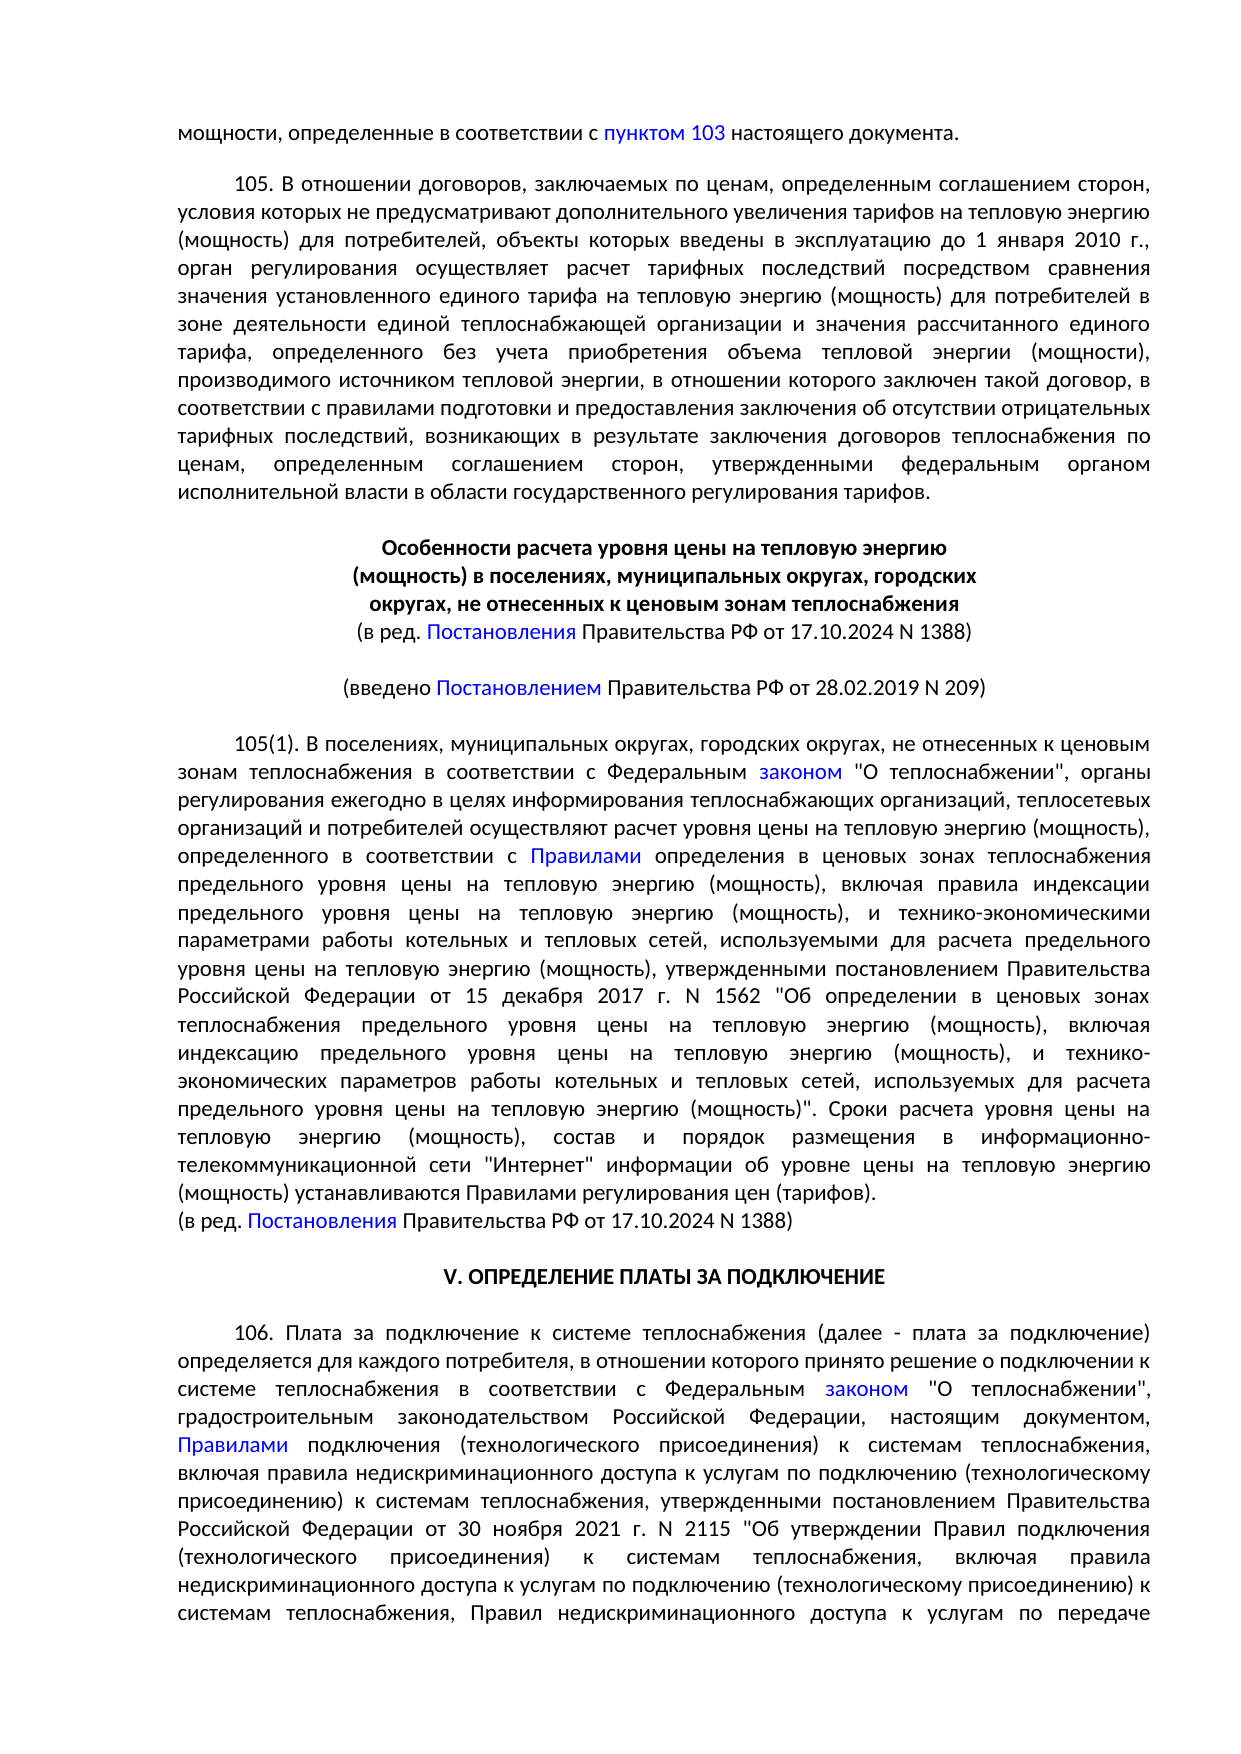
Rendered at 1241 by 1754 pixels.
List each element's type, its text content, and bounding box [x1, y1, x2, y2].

text (в ред. Постановления Правительства РФ от 17.10.2024 N 1388) [177, 1206, 1152, 1234]
text 105. В отношении договоров, заключаемых по ценам, определенным соглашением сторон, условия которых не предусматривают дополнительного увеличения тарифов на тепловую энергию (мощность) для потребителей, объекты которых введены в эксплуатацию до 1 января 2010 г., орган регулирования осуществляет расчет тарифных последствий посредством сравнения значения установленного единого тарифа на тепловую энергию (мощность) для потребителей в зоне деятельности единой теплоснабжающей организации и значения рассчитанного единого тарифа, определенного без учета приобретения объема тепловой энергии (мощности), производимого источником тепловой энергии, в отношении которого заключен такой договор, в соответствии с правилами подготовки и предоставления заключения об отсутствии отрицательных тарифных последствий, возникающих в результате заключения договоров теплоснабжения по ценам, определенным соглашением сторон, утвержденными федеральным органом исполнительной власти в области государственного регулирования тарифов. [177, 169, 1152, 505]
title Особенности расчета уровня цены на тепловую энергию [177, 533, 1152, 561]
title округах, не отнесенных к ценовым зонам теплоснабжения [177, 589, 1152, 617]
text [177, 1318, 1152, 1626]
title (мощность) в поселениях, муниципальных округах, городских [177, 561, 1152, 589]
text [177, 118, 1152, 146]
title V. ОПРЕДЕЛЕНИЕ ПЛАТЫ ЗА ПОДКЛЮЧЕНИЕ [177, 1262, 1152, 1290]
text (в ред. Постановления Правительства РФ от 17.10.2024 N 1388) [177, 617, 1152, 645]
text 105(1). В поселениях, муниципальных округах, городских округах, не отнесенных к ценовым зонам теплоснабжения в соответствии с Федеральным законом "О теплоснабжении", органы регулирования ежегодно в целях информирования теплоснабжающих организаций, теплосетевых организаций и потребителей осуществляют расчет уровня цены на тепловую энергию (мощность), определенного в соответствии с Правилами определения в ценовых зонах теплоснабжения предельного уровня цены на тепловую энергию (мощность), включая правила индексации предельного уровня цены на тепловую энергию (мощность), и технико-экономическими параметрами работы котельных и тепловых сетей, используемыми для расчета предельного уровня цены на тепловую энергию (мощность), утвержденными постановлением Правительства Российской Федерации от 15 декабря 2017 г. N 1562 "Об определении в ценовых зонах теплоснабжения предельного уровня цены на тепловую энергию (мощность), включая индексацию предельного уровня цены на тепловую энергию (мощность), и технико-экономических параметров работы котельных и тепловых сетей, используемых для расчета предельного уровня цены на тепловую энергию (мощность)". Сроки расчета уровня цены на тепловую энергию (мощность), состав и порядок размещения в информационно-телекоммуникационной сети "Интернет" информации об уровне цены на тепловую энергию (мощность) устанавливаются Правилами регулирования цен (тарифов). [177, 729, 1152, 1206]
text (введено Постановлением Правительства РФ от 28.02.2019 N 209) [177, 673, 1152, 701]
